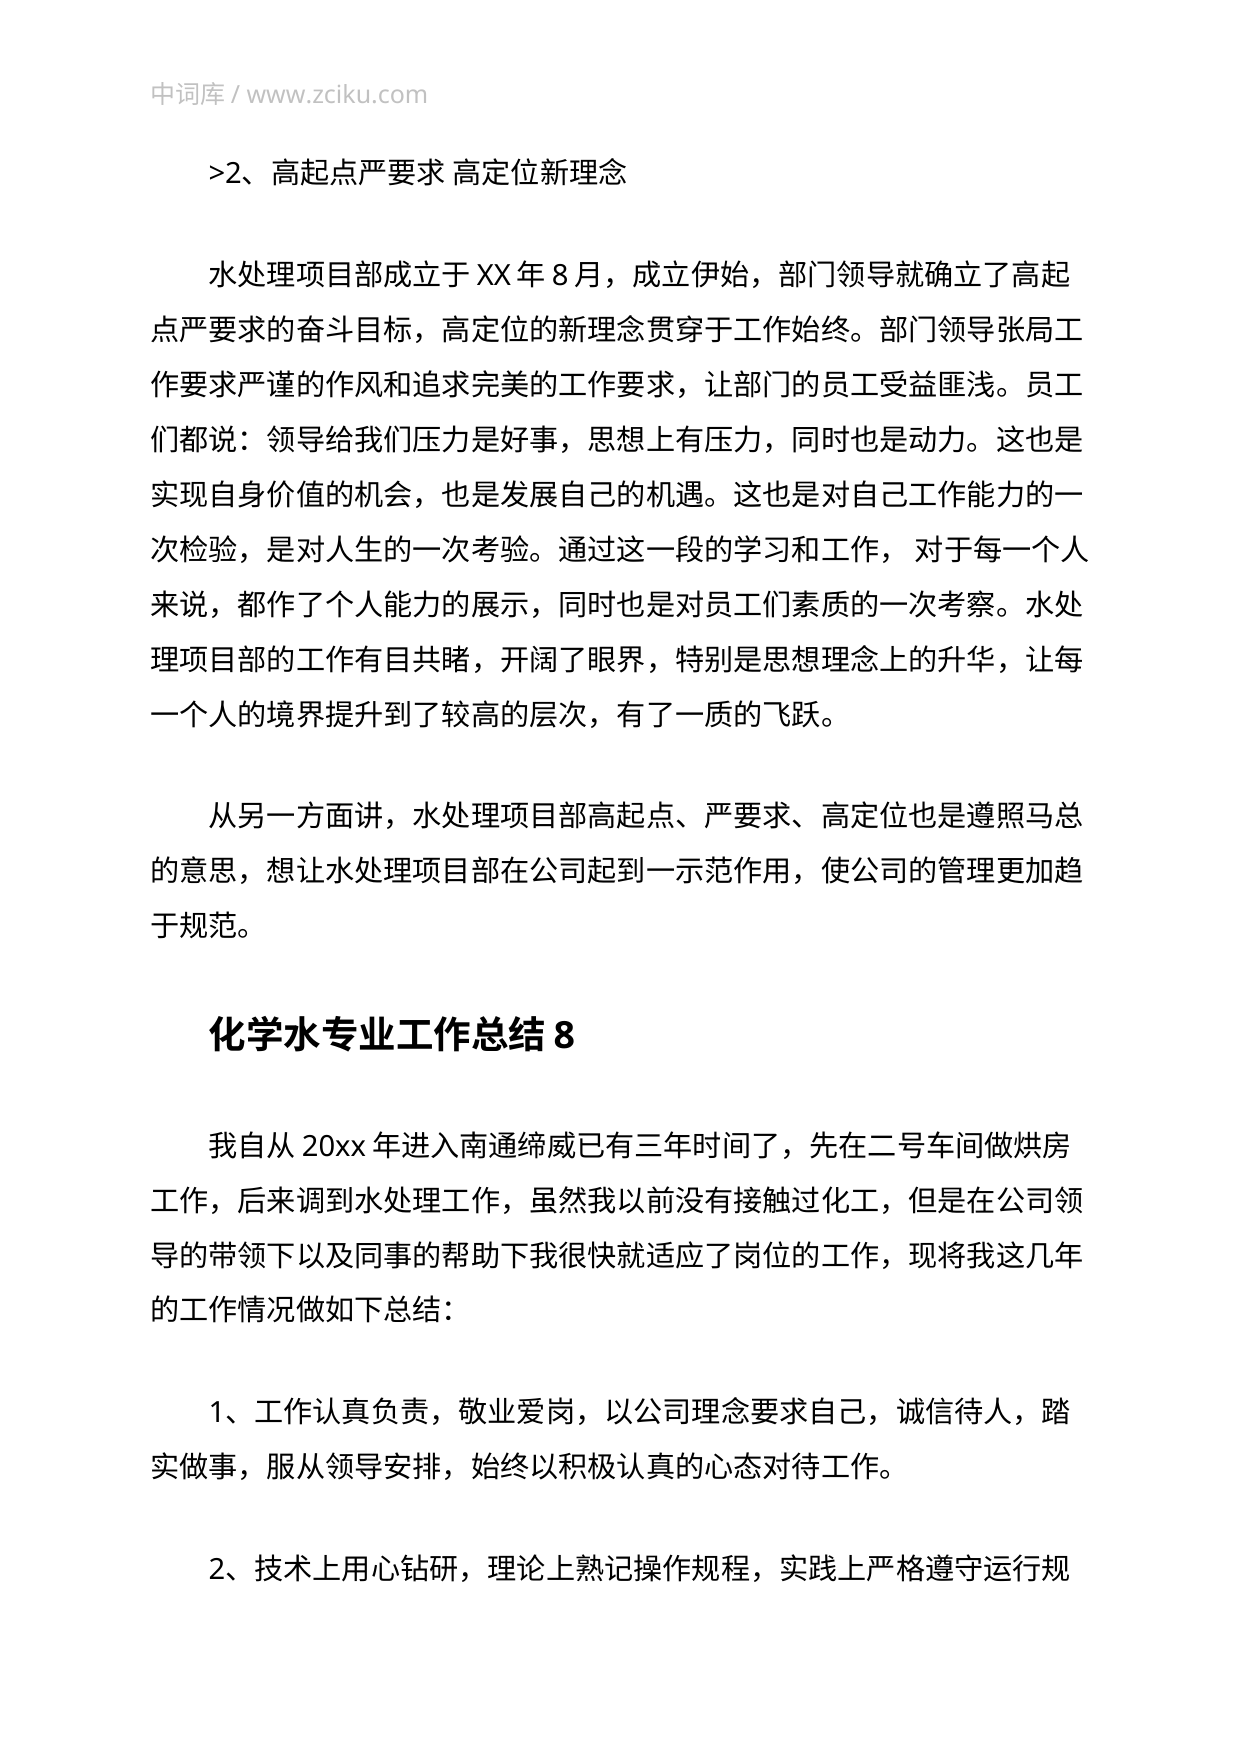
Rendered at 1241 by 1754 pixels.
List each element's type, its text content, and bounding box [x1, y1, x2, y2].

text 我自从20xx年进入南通缔威已有三年时间了，先在二号车间做烘房工作，后来调到水处理工作，虽然我以前没有接触过化工，但是在公司领导的带领下以及同事的帮助下我很快就适应了岗位的工作，现将我这几年的工作情况做如下总结： [150, 1122, 1090, 1329]
text 水处理项目部成立于XX年8月，成立伊始，部门领导就确立了高起点严要求的奋斗目标，高定位的新理念贯穿于工作始终。部门领导张局工作要求严谨的作风和追求完美的工作要求，让部门的员工受益匪浅。员工们都说：领导给我们压力是好事，思想上有压力，同时也是动力。这也是实现自身价值的机会，也是发展自己的机遇。这也是对自己工作能力的一次检验，是对人生的一次考验。通过这一段的学习和工作， 对于每一个人来说，都作了个人能力的展示，同时也是对员工们素质的一次考察。水处理项目部的工作有目共睹，开阔了眼界，特别是思想理念上的升华，让每一个人的境界提升到了较高的层次，有了一质的飞跃。 [150, 252, 1090, 733]
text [150, 1546, 1090, 1588]
text 化学水专业工作总结8 [150, 1004, 1090, 1059]
text 从另一方面讲，水处理项目部高起点、严要求、高定位也是遵照马总的意思，想让水处理项目部在公司起到一示范作用，使公司的管理更加趋于规范。 [150, 793, 1090, 945]
text >2、高起点严要求 高定位新理念 [150, 150, 1090, 192]
text 1、工作认真负责，敬业爱岗，以公司理念要求自己，诚信待人，踏实做事，服从领导安排，始终以积极认真的心态对待工作。 [150, 1389, 1090, 1486]
